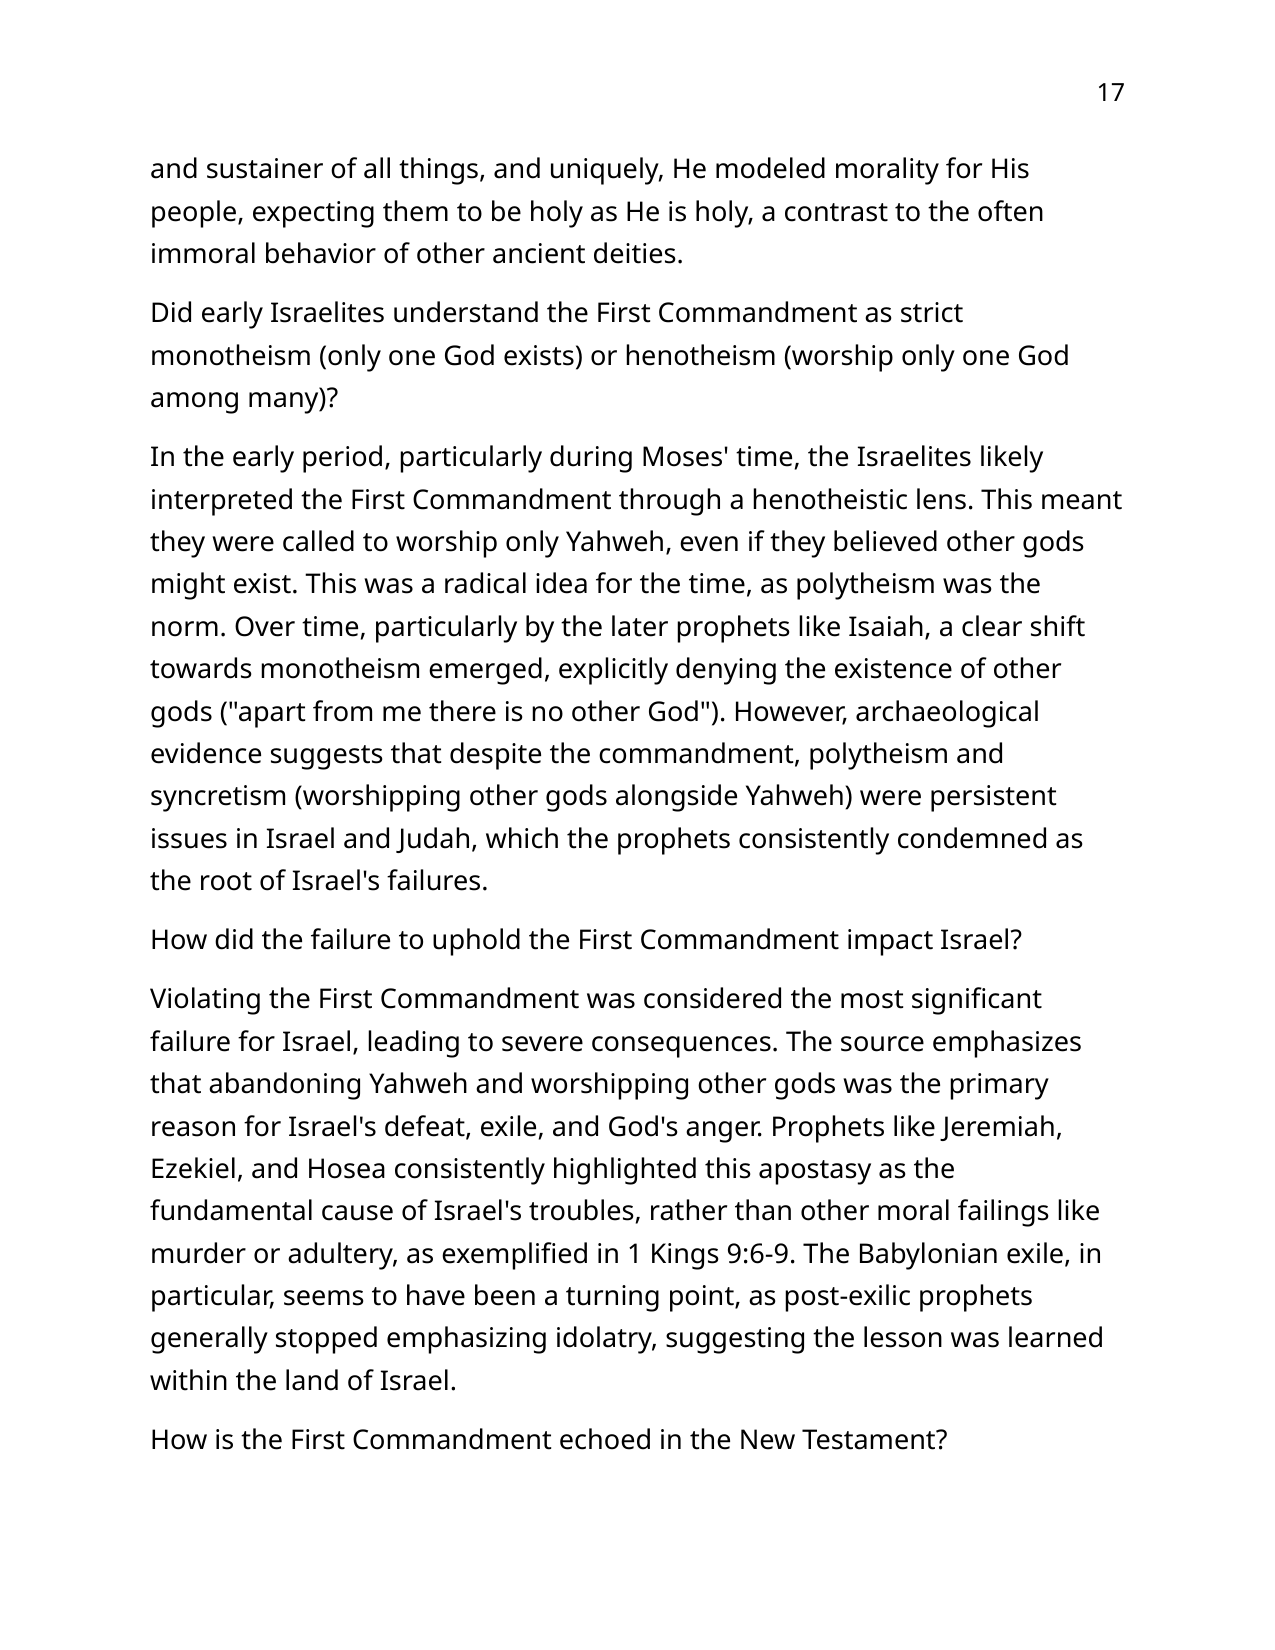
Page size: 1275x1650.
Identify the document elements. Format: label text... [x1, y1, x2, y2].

text How is the First Commandment echoed in the New Testament? [150, 1420, 1125, 1457]
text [150, 150, 1125, 272]
text Violating the First Commandment was considered the most significant failure for Israel, leading to severe consequences. The source emphasizes that abandoning Yahweh and worshipping other gods was the primary reason for Israel's defeat, exile, and God's anger. Prophets like Jeremiah, Ezekiel, and Hosea consistently highlighted this apostasy as the fundamental cause of Israel's troubles, rather than other moral failings like murder or adultery, as exemplified in 1 Kings 9:6-9. The Babylonian exile, in particular, seems to have been a turning point, as post-exilic prophets generally stopped emphasizing idolatry, suggesting the lesson was learned within the land of Israel. [150, 980, 1125, 1398]
text In the early period, particularly during Moses' time, the Israelites likely interpreted the First Commandment through a henotheistic lens. This meant they were called to worship only Yahweh, even if they believed other gods might exist. This was a radical idea for the time, as polytheism was the norm. Over time, particularly by the later prophets like Isaiah, a clear shift towards monotheism emerged, explicitly denying the existence of other gods ("apart from me there is no other God"). However, archaeological evidence suggests that despite the commandment, polytheism and syncretism (worshipping other gods alongside Yahweh) were persistent issues in Israel and Judah, which the prophets consistently condemned as the root of Israel's failures. [150, 438, 1125, 898]
text How did the failure to uphold the First Commandment impact Israel? [150, 921, 1125, 958]
text Did early Israelites understand the First Commandment as strict monotheism (only one God exists) or henotheism (worship only one God among many)? [150, 294, 1125, 416]
